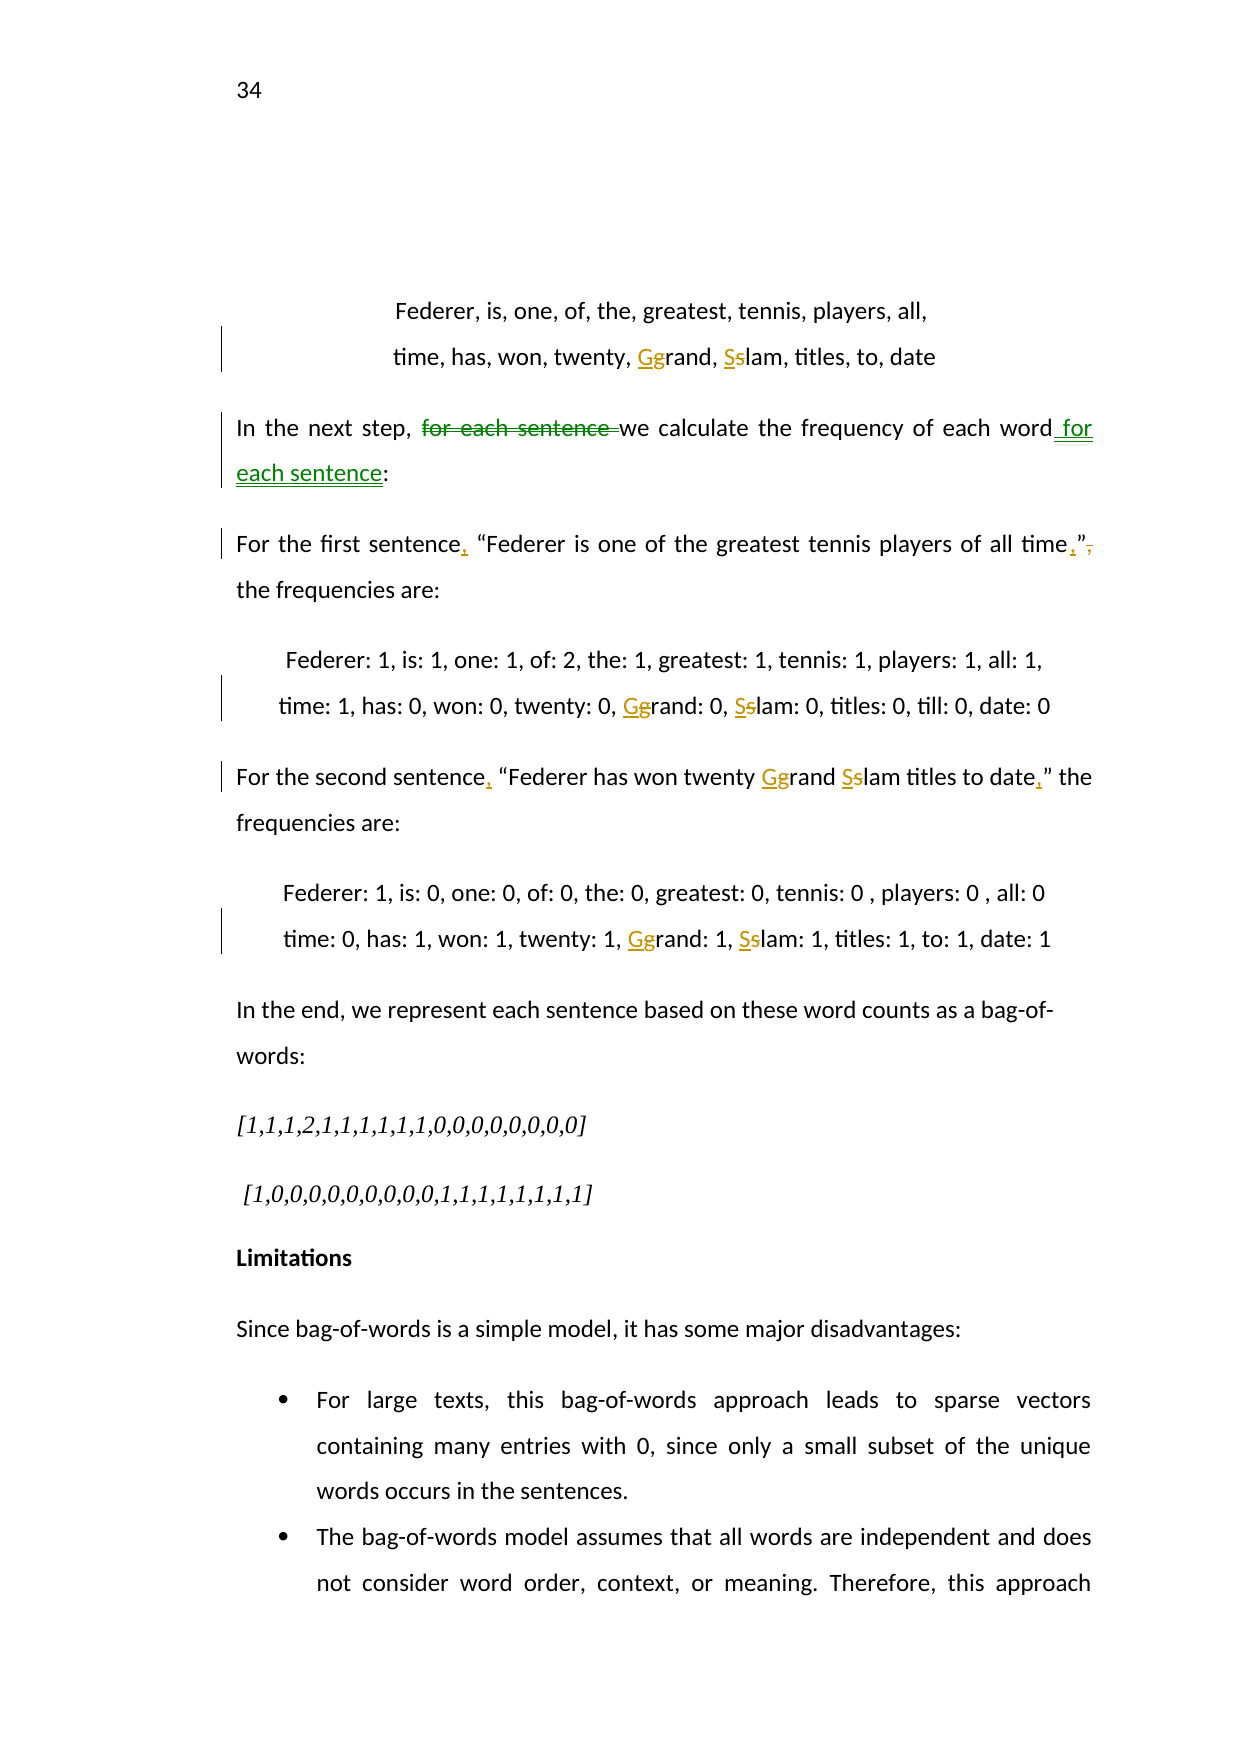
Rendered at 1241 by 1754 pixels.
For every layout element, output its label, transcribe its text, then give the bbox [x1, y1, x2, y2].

text Federer: 1, is: 0, one: 0, of: 0, the: 0, greatest: 0, tennis: 0 , players: 0 , all: 0 time: 0, has: 1, won: 1, twenty: 1, rand: 1, lam: 1, titles: 1, to: 1, date: 1 [236, 878, 1092, 954]
text [1,0,0,0,0,0,0,0,0,0,1,1,1,1,1,1,1,1] [236, 1179, 1092, 1207]
text Since bag-of-words is a simple model, it has some major disadvantages: [236, 1313, 1092, 1344]
text [1,1,1,2,1,1,1,1,1,1,0,0,0,0,0,0,0,0] [236, 1111, 1092, 1139]
text Federer, is, one, of, the, greatest, tennis, players, all, time, has, won, twenty, rand, lam, titles, to, date [236, 295, 1092, 372]
text For the first sentence “Federer is one of the greatest tennis players of all time” the frequencies are: [236, 528, 1092, 604]
text In the next step, we calculate the frequency of each word: [236, 412, 1092, 488]
text Federer: 1, is: 1, one: 1, of: 2, the: 1, greatest: 1, tennis: 1, players: 1, all: 1, time: 1, has: 0, won: 0, twenty: 0, rand: 0, lam: 0, titles: 0, till: 0, date: 0 [236, 645, 1092, 721]
text In the end, we represent each sentence based on these word counts as a bag-of-words: [236, 994, 1092, 1070]
subtitle Limitations [236, 1243, 1092, 1273]
text For the second sentence “Federer has won twenty rand lam titles to date” the frequencies are: [236, 761, 1092, 837]
list For large texts, this bag-of-words approach leads to sparse vectors containing many entries with 0, since only a small subset of the unique words occurs in the sentences. [279, 1384, 1092, 1506]
